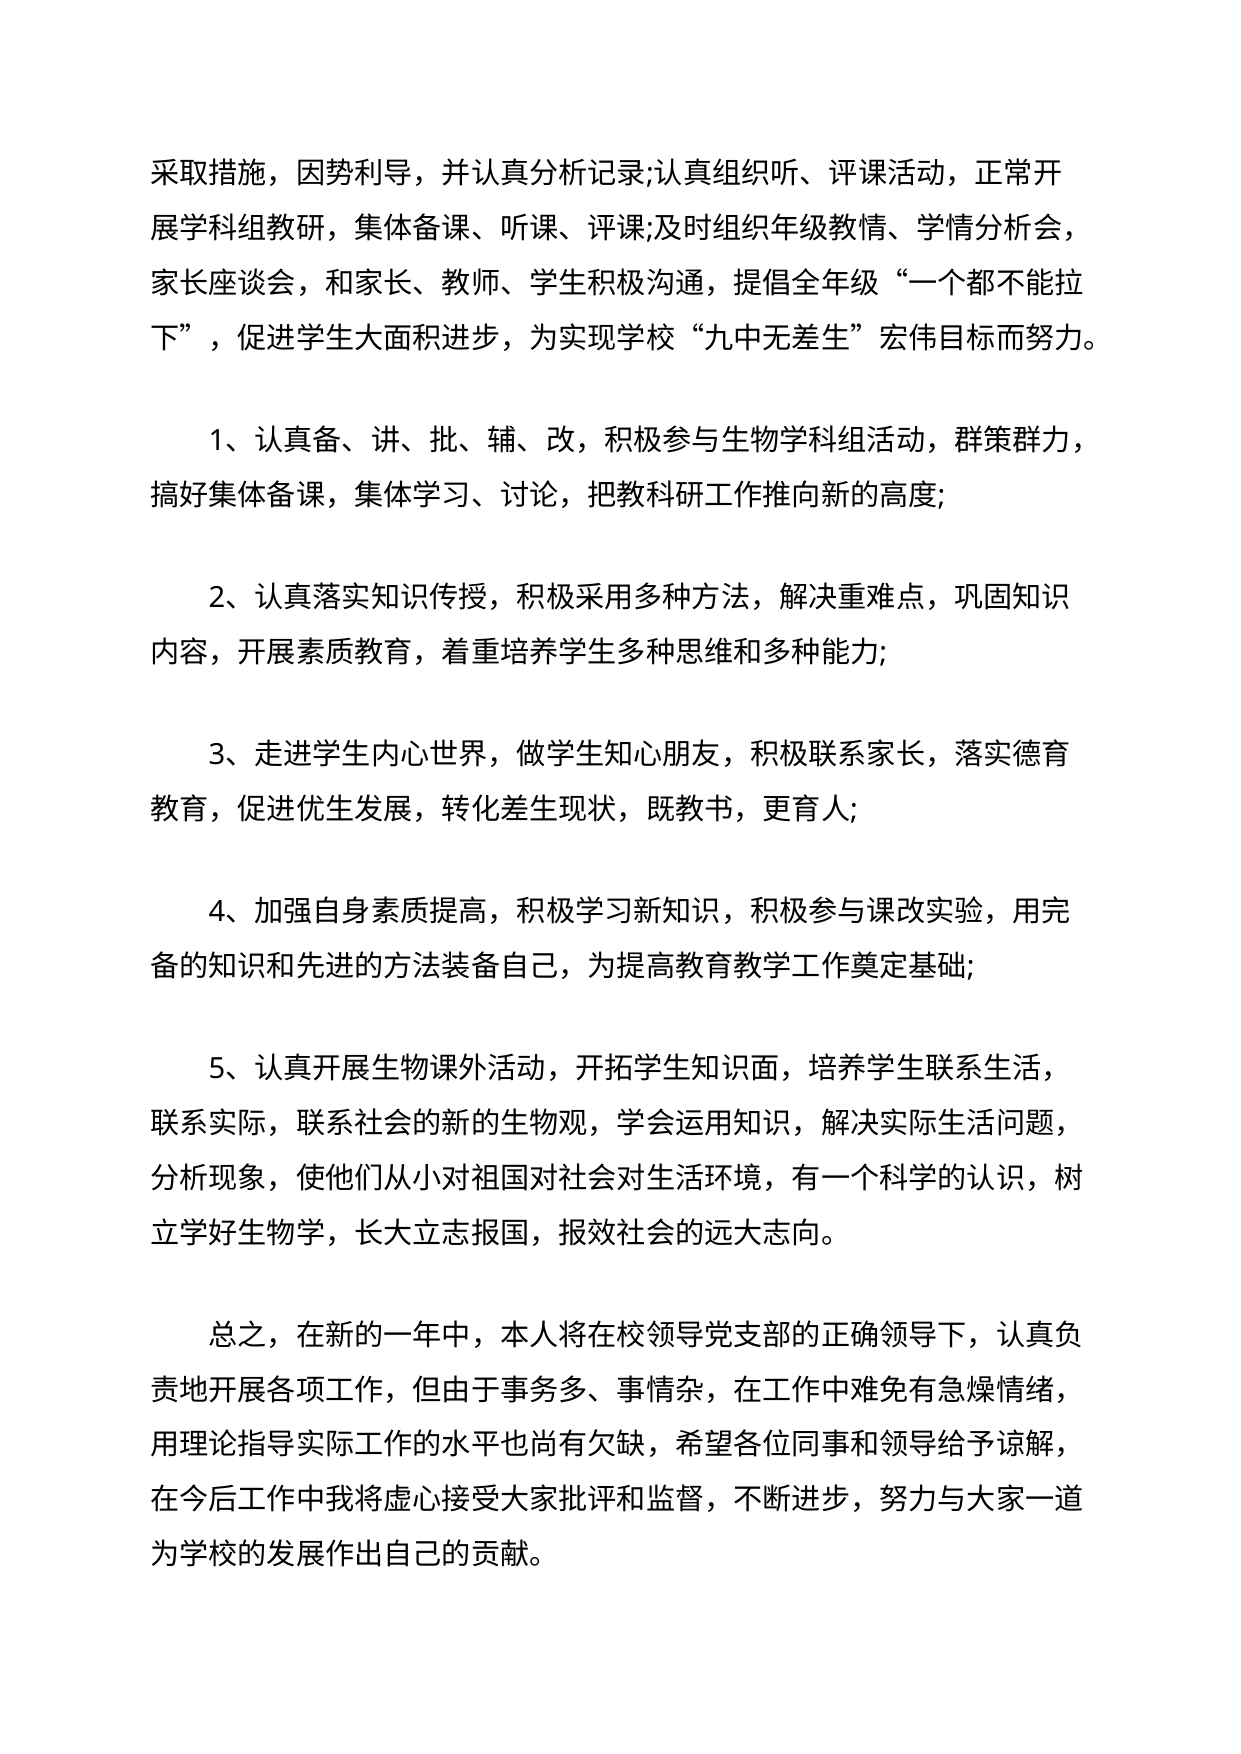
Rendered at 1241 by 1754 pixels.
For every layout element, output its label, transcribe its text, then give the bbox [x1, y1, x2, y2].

text 3、走进学生内心世界，做学生知心朋友，积极联系家长，落实德育教育，促进优生发展，转化差生现状，既教书，更育人; [150, 731, 1090, 828]
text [150, 150, 1090, 357]
text 4、加强自身素质提高，积极学习新知识，积极参与课改实验，用完备的知识和先进的方法装备自己，为提高教育教学工作奠定基础; [150, 888, 1090, 985]
text 总之，在新的一年中，本人将在校领导党支部的正确领导下，认真负责地开展各项工作，但由于事务多、事情杂，在工作中难免有急燥情绪，用理论指导实际工作的水平也尚有欠缺，希望各位同事和领导给予谅解，在今后工作中我将虚心接受大家批评和监督，不断进步，努力与大家一道为学校的发展作出自己的贡献。 [150, 1311, 1090, 1573]
text 2、认真落实知识传授，积极采用多种方法，解决重难点，巩固知识内容，开展素质教育，着重培养学生多种思维和多种能力; [150, 574, 1090, 671]
text 5、认真开展生物课外活动，开拓学生知识面，培养学生联系生活，联系实际，联系社会的新的生物观，学会运用知识，解决实际生活问题，分析现象，使他们从小对祖国对社会对生活环境，有一个科学的认识，树立学好生物学，长大立志报国，报效社会的远大志向。 [150, 1044, 1090, 1252]
text 1、认真备、讲、批、辅、改，积极参与生物学科组活动，群策群力，搞好集体备课，集体学习、讨论，把教科研工作推向新的高度; [150, 417, 1090, 514]
